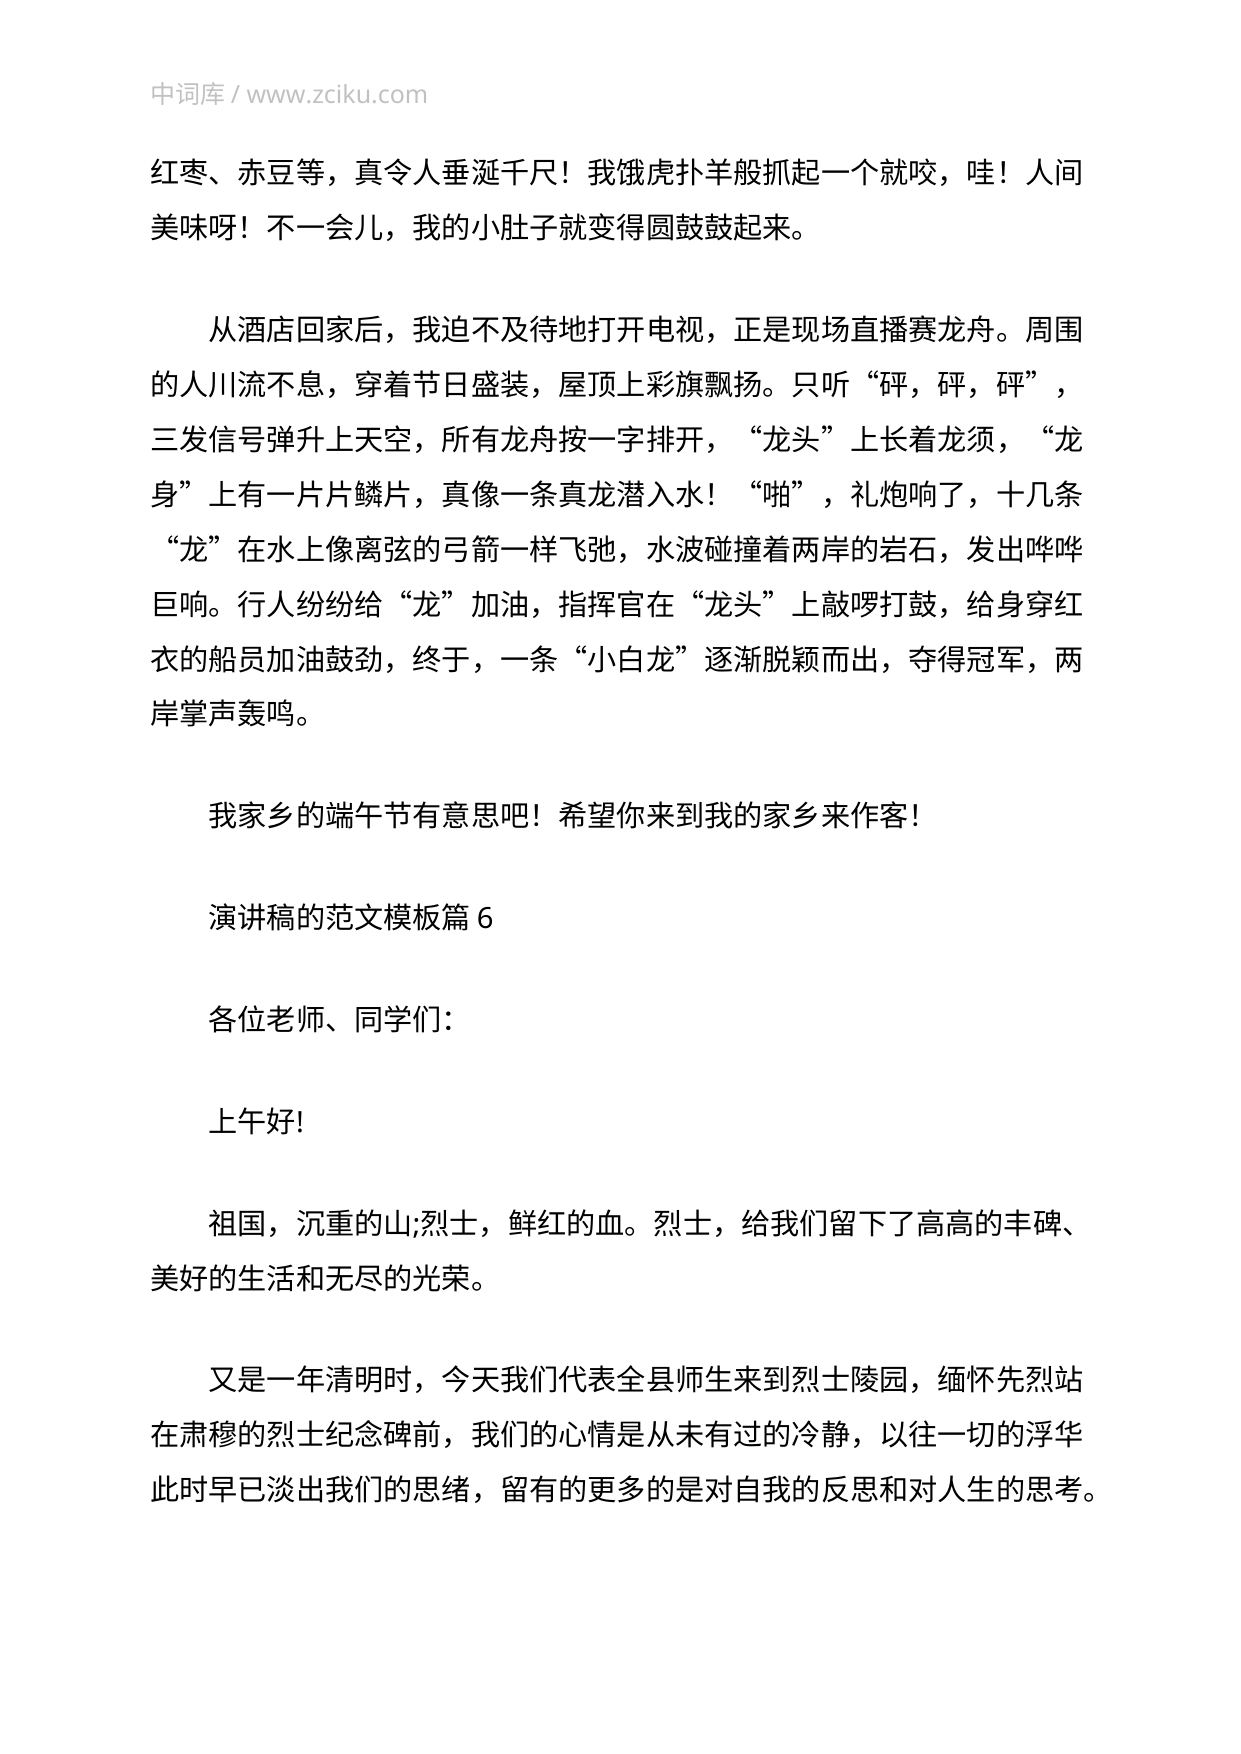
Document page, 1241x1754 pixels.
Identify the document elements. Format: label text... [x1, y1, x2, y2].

text 演讲稿的范文模板篇6 [150, 894, 1090, 937]
text 又是一年清明时，今天我们代表全县师生来到烈士陵园，缅怀先烈站在肃穆的烈士纪念碑前，我们的心情是从未有过的冷静，以往一切的浮华此时早已淡出我们的思绪，留有的更多的是对自我的反思和对人生的思考。 [150, 1357, 1090, 1509]
text 我家乡的端午节有意思吧！希望你来到我的家乡来作客！ [150, 793, 1090, 835]
text 祖国，沉重的山;烈士，鲜红的血。烈士，给我们留下了高高的丰碑、美好的生活和无尽的光荣。 [150, 1200, 1090, 1297]
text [150, 150, 1090, 247]
text 各位老师、同学们： [150, 996, 1090, 1039]
text 从酒店回家后，我迫不及待地打开电视，正是现场直播赛龙舟。周围的人川流不息，穿着节日盛装，屋顶上彩旗飘扬。只听“砰，砰，砰”，三发信号弹升上天空，所有龙舟按一字排开，“龙头”上长着龙须，“龙身”上有一片片鳞片，真像一条真龙潜入水！“啪”，礼炮响了，十几条“龙”在水上像离弦的弓箭一样飞弛，水波碰撞着两岸的岩石，发出哗哗巨响。行人纷纷给“龙”加油，指挥官在“龙头”上敲啰打鼓，给身穿红衣的船员加油鼓劲，终于，一条“小白龙”逐渐脱颖而出，夺得冠军，两岸掌声轰鸣。 [150, 307, 1090, 733]
text 上午好! [150, 1098, 1090, 1141]
